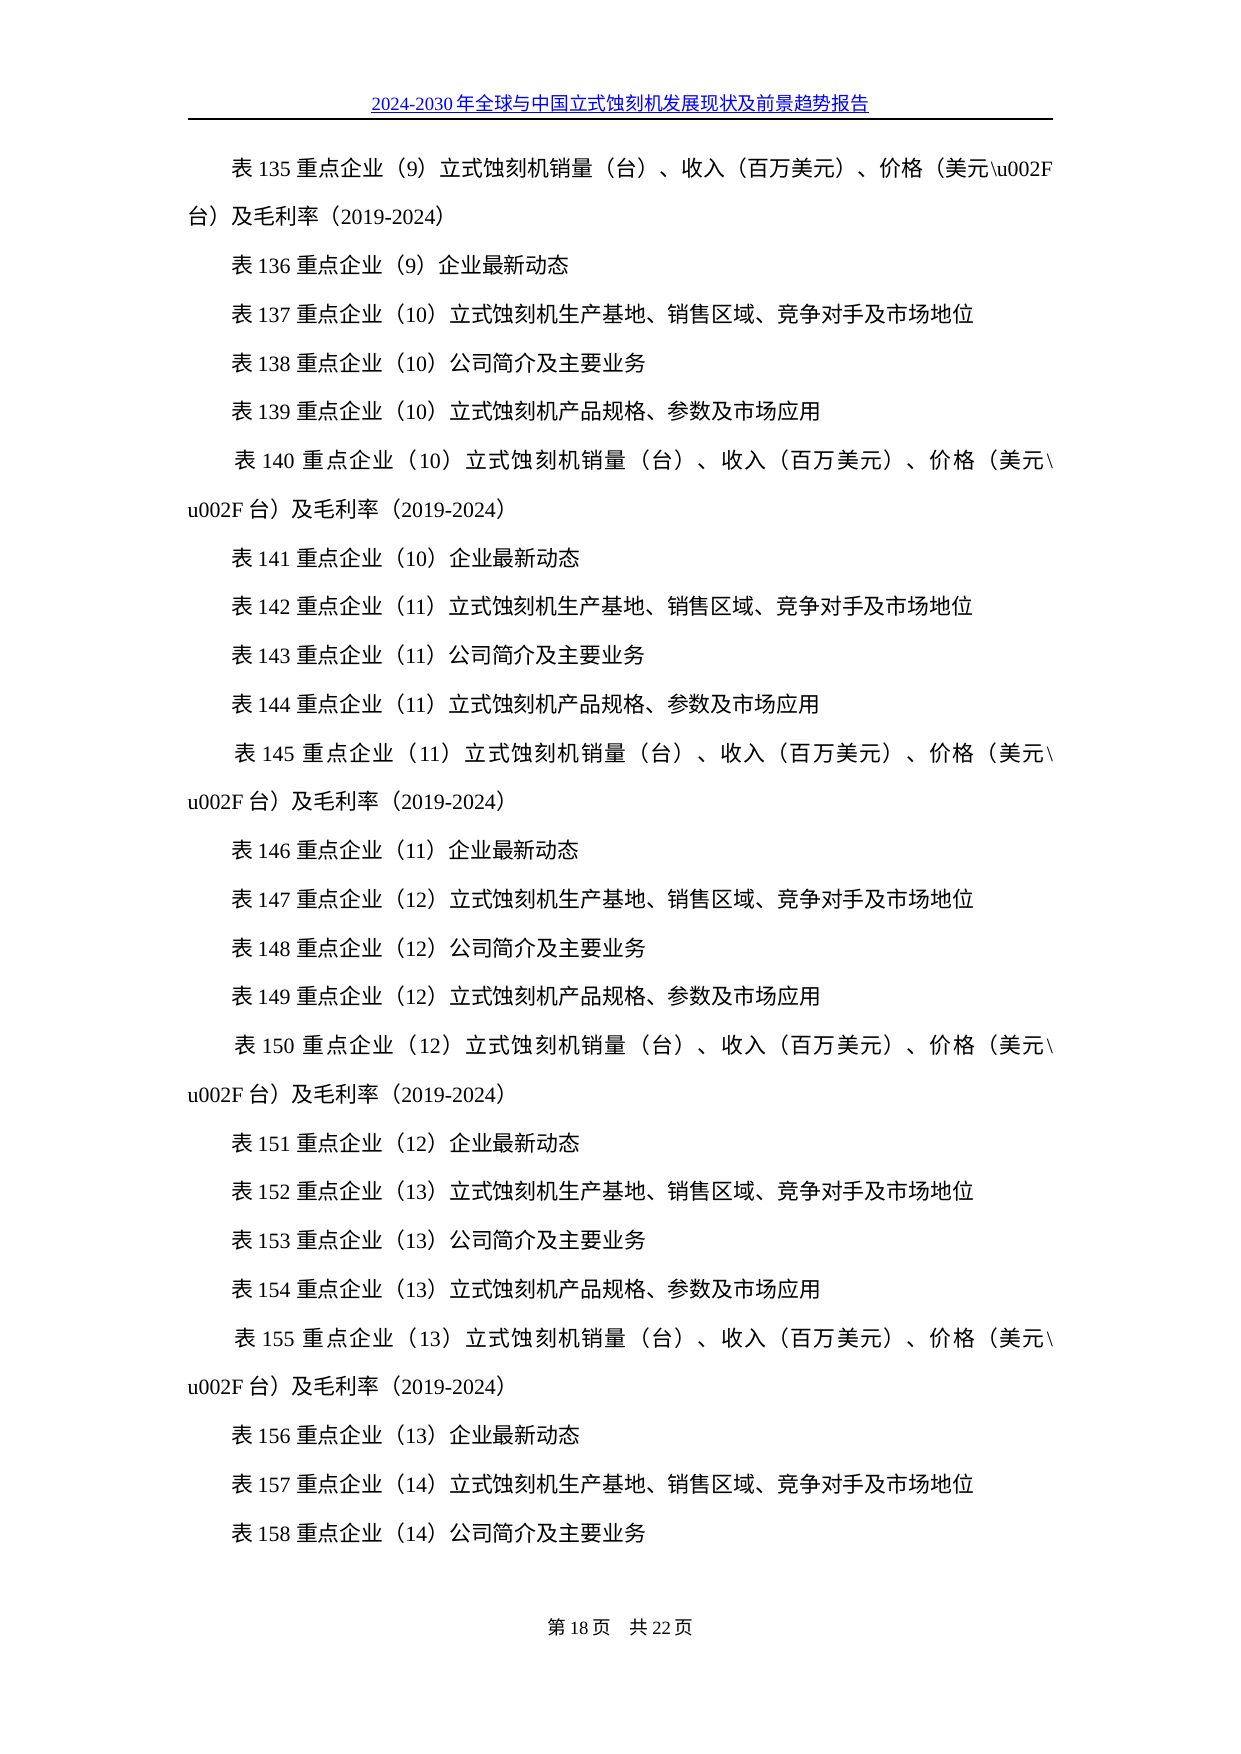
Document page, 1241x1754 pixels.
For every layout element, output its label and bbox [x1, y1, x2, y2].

text [187, 150, 1053, 1548]
